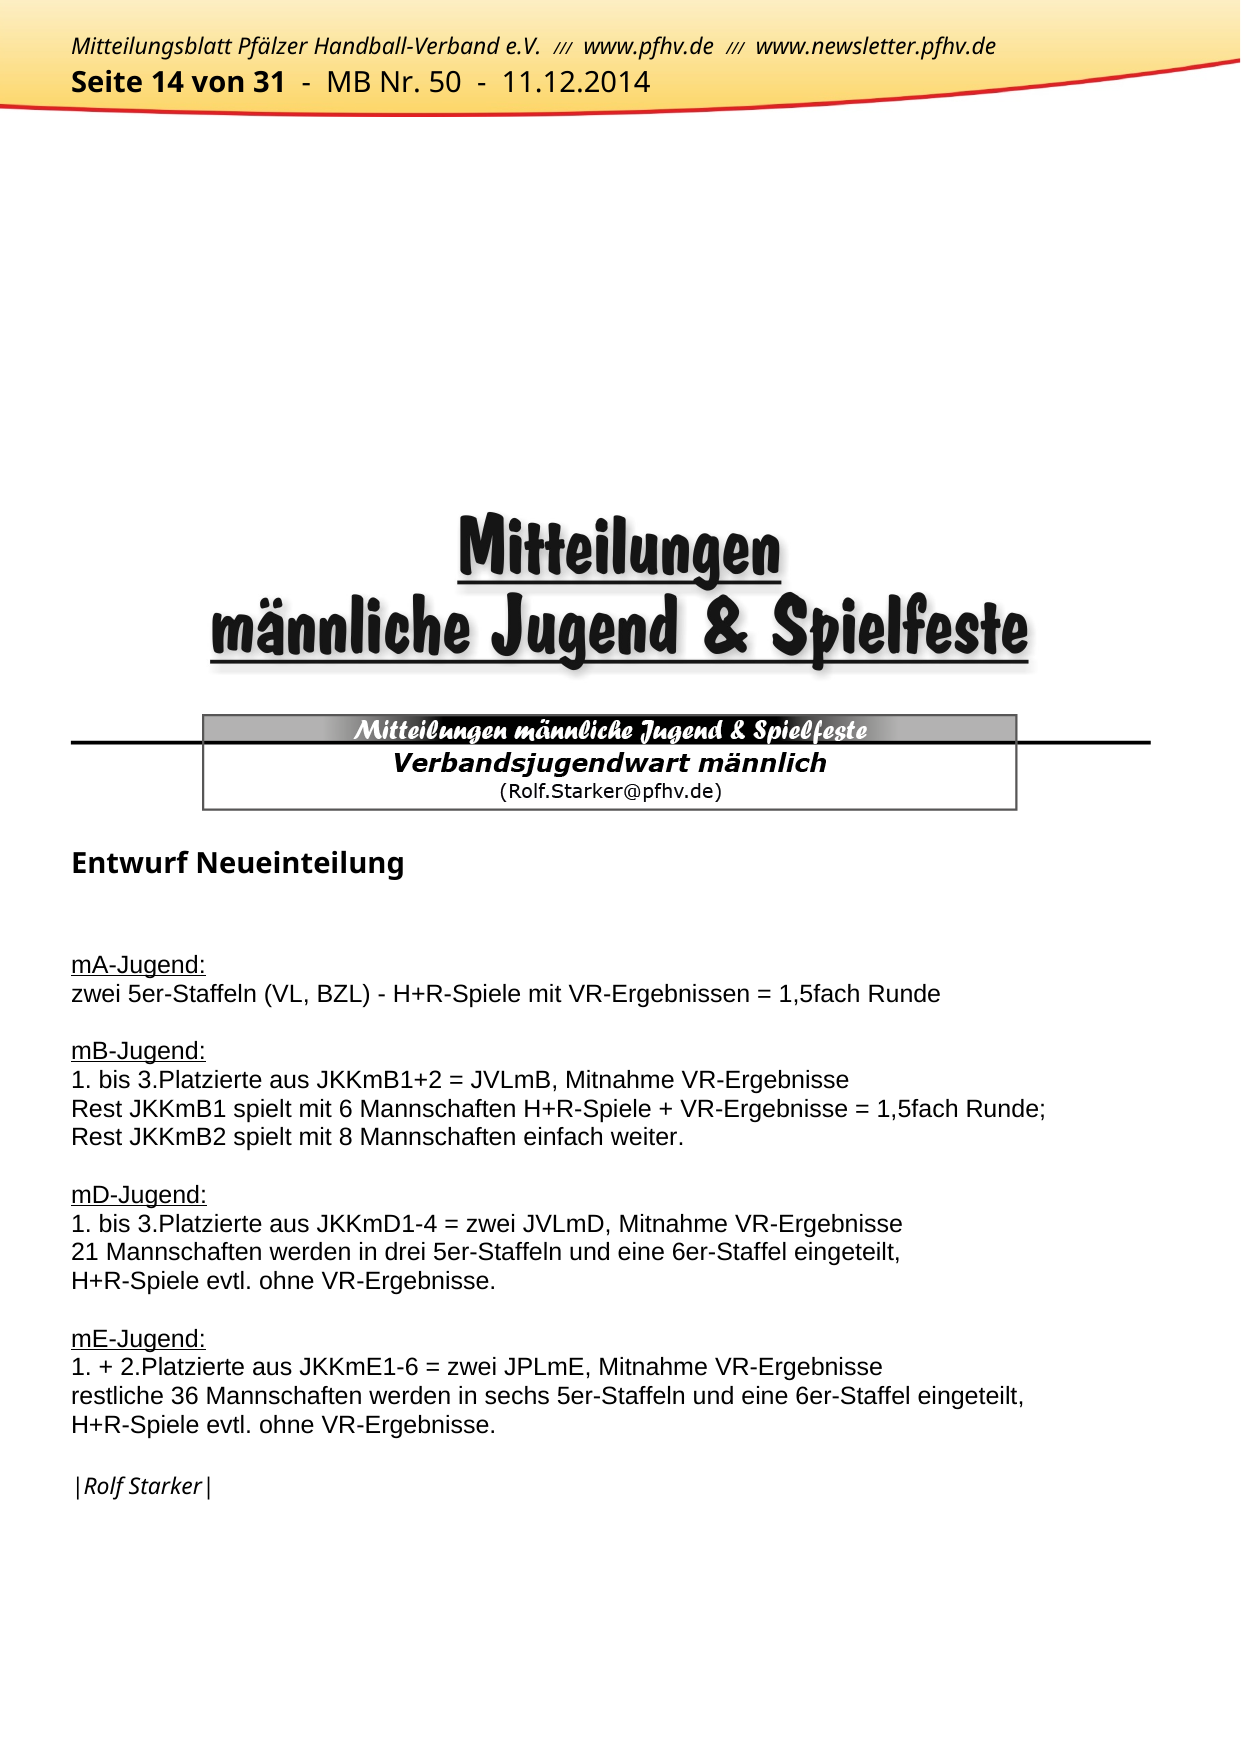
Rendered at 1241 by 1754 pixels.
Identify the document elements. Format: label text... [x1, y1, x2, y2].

text Rest JKKmB1 spielt mit 6 Mannschaften H+R-Spiele + VR-Ergebnisse = 1,5fach Runde; [71, 1093, 1169, 1122]
picture [206, 511, 1040, 683]
text 1. + 2.Platzierte aus JKKmE1-6 = zwei JPLmE, Mitnahme VR-Ergebnisse [71, 1352, 1169, 1381]
text 21 Mannschaften werden in drei 5er-Staffeln und eine 6er-Staffel eingeteilt, [71, 1237, 1169, 1266]
text H+R-Spiele evtl. ohne VR-Ergebnisse. [71, 1266, 1169, 1295]
text H+R-Spiele evtl. ohne VR-Ergebnisse. [71, 1410, 1169, 1438]
text Rest JKKmB2 spielt mit 8 Mannschaften einfach weiter. [71, 1122, 1169, 1151]
text mE-Jugend: [71, 1323, 1169, 1352]
text mB-Jugend: [71, 1036, 1169, 1065]
text mA-Jugend: [71, 950, 1169, 978]
text Entwurf Neueinteilung [71, 842, 1169, 882]
text 1. bis 3.Platzierte aus JKKmB1+2 = JVLmB, Mitnahme VR-Ergebnisse [71, 1065, 1169, 1093]
text |Rolf Starker| [71, 1470, 1169, 1501]
text restliche 36 Mannschaften werden in sechs 5er-Staffeln und eine 6er-Staffel eingeteilt, [71, 1381, 1169, 1410]
text 1. bis 3.Platzierte aus JKKmD1-4 = zwei JVLmD, Mitnahme VR-Ergebnisse [71, 1208, 1169, 1237]
text mD-Jugend: [71, 1180, 1169, 1208]
text zwei 5er-Staffeln (VL, BZL) - H+R-Spiele mit VR-Ergebnissen = 1,5fach Runde [71, 978, 1169, 1007]
picture [0, 0, 1241, 117]
picture [70, 714, 1151, 811]
